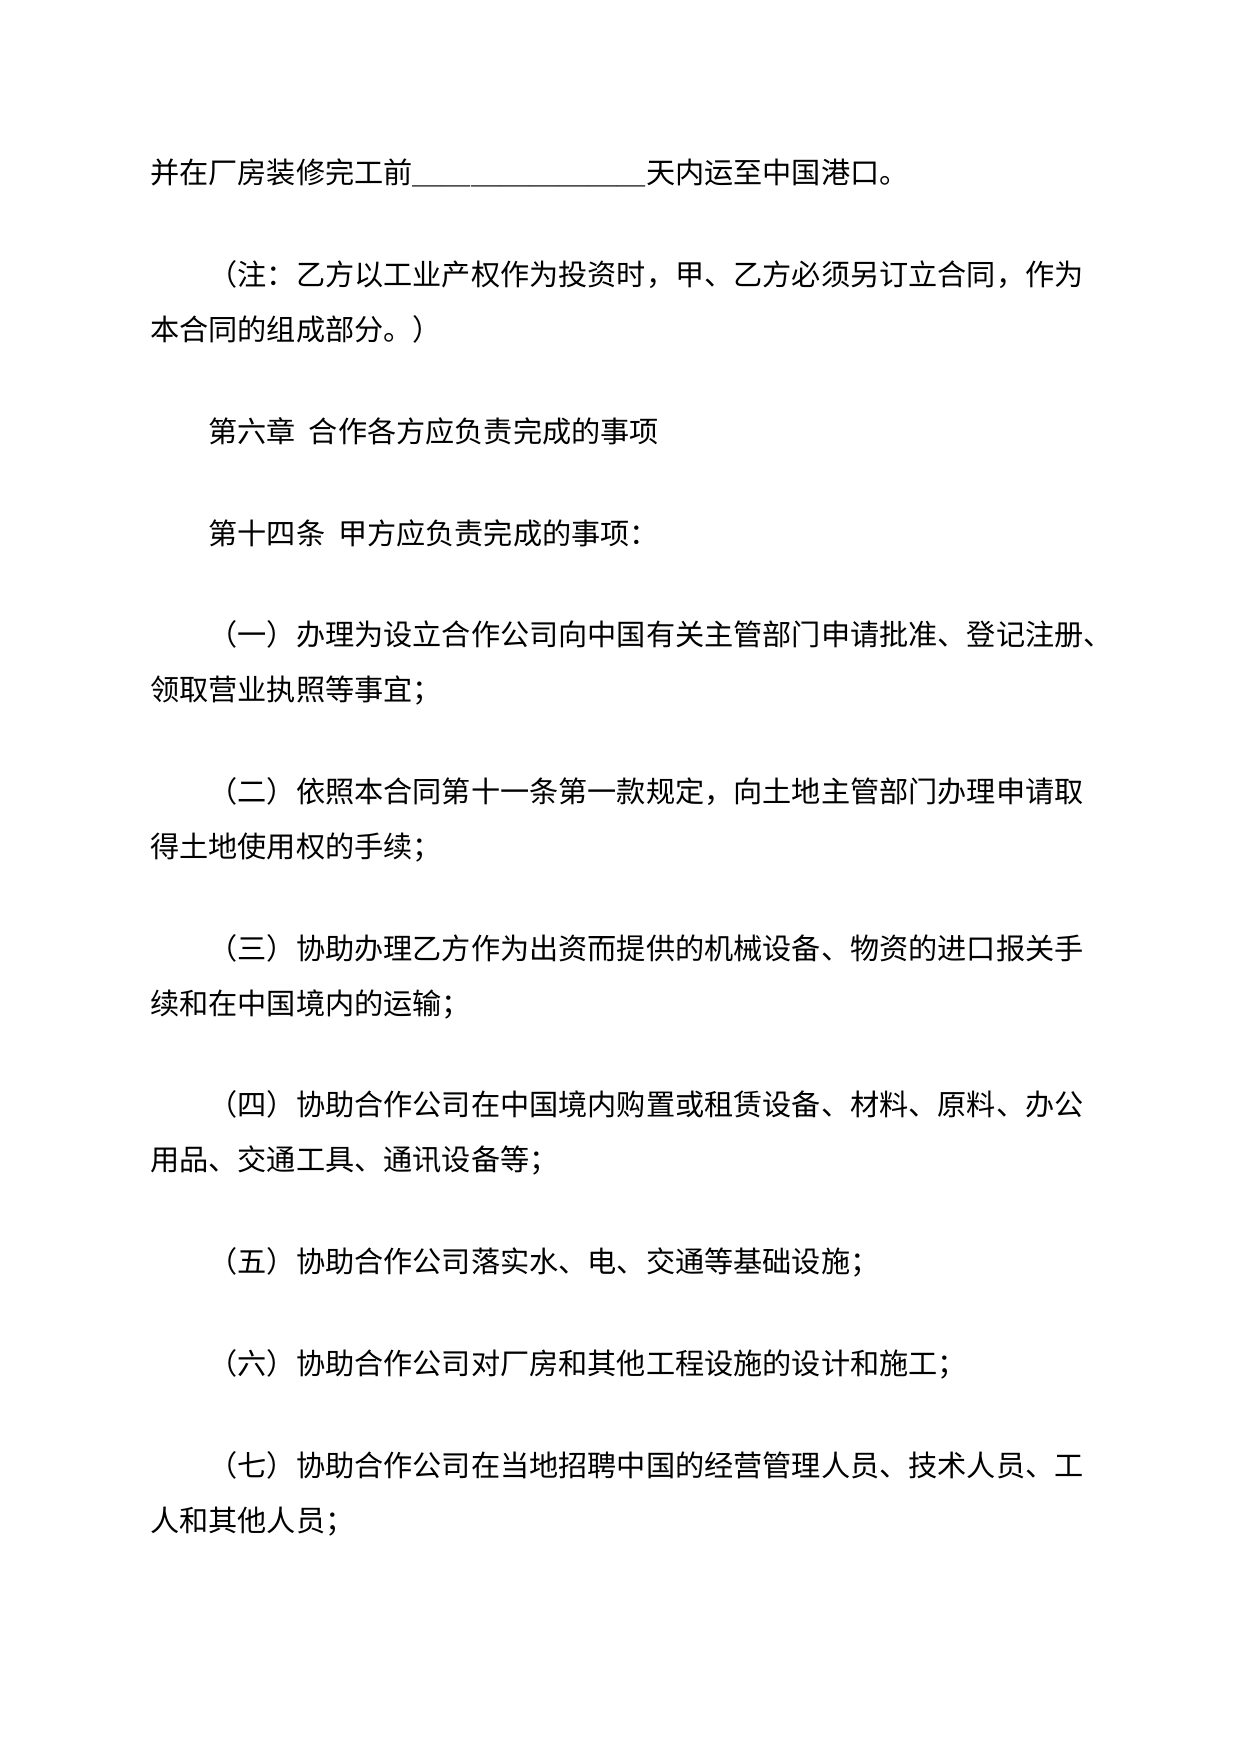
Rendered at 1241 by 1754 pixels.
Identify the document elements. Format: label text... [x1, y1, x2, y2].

text （注：乙方以工业产权作为投资时，甲、乙方必须另订立合同，作为本合同的组成部分。） [150, 252, 1090, 349]
text （五）协助合作公司落实水、电、交通等基础设施； [150, 1239, 1090, 1281]
text （三）协助办理乙方作为出资而提供的机械设备、物资的进口报关手续和在中国境内的运输； [150, 925, 1090, 1022]
text （七）协助合作公司在当地招聘中国的经营管理人员、技术人员、工人和其他人员； [150, 1442, 1090, 1539]
text （六）协助合作公司对厂房和其他工程设施的设计和施工； [150, 1340, 1090, 1383]
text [150, 150, 1090, 192]
text （二）依照本合同第十一条第一款规定，向土地主管部门办理申请取得土地使用权的手续； [150, 769, 1090, 866]
text （一）办理为设立合作公司向中国有关主管部门申请批准、登记注册、领取营业执照等事宜； [150, 612, 1090, 709]
text 第十四条 甲方应负责完成的事项： [150, 510, 1090, 552]
text （四）协助合作公司在中国境内购置或租赁设备、材料、原料、办公用品、交通工具、通讯设备等； [150, 1082, 1090, 1179]
text 第六章 合作各方应负责完成的事项 [150, 408, 1090, 451]
